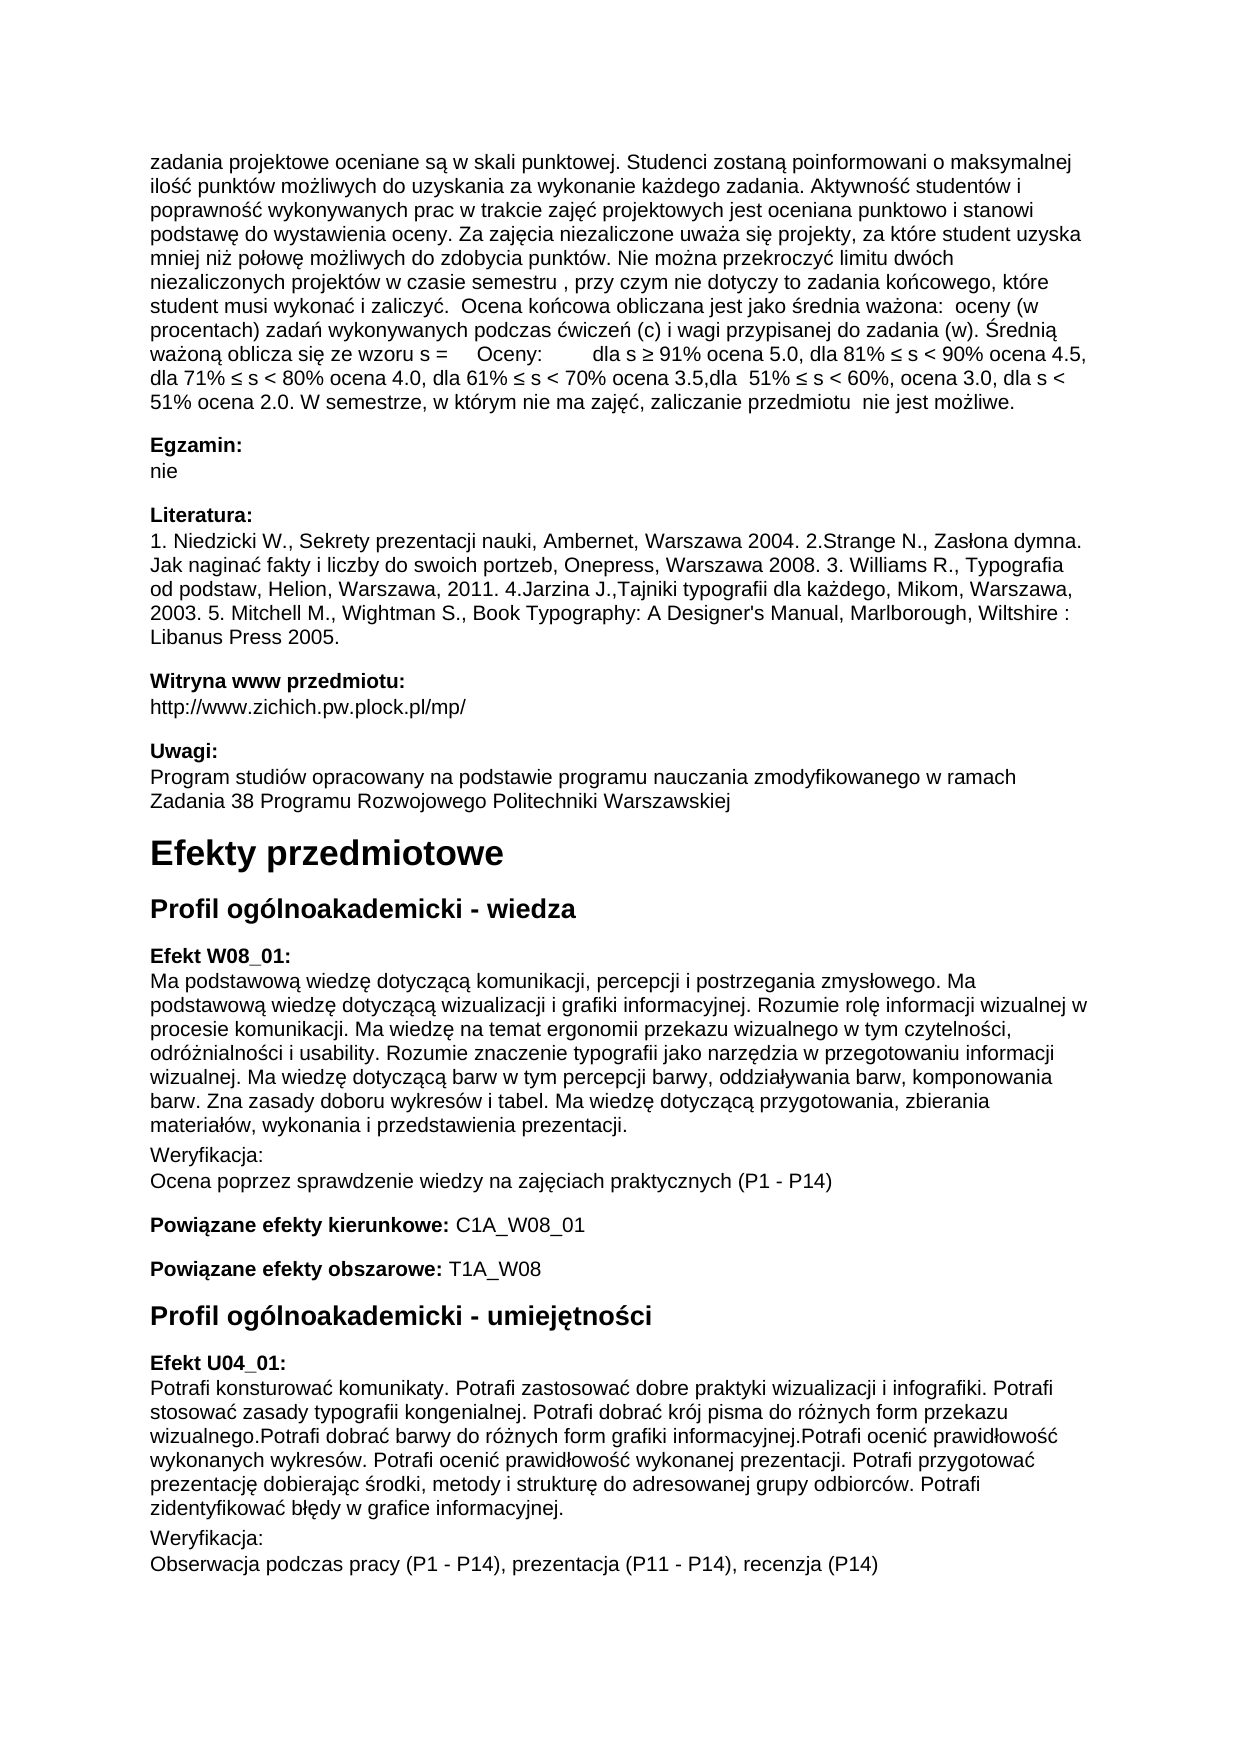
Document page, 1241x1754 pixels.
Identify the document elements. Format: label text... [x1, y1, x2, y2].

text Weryfikacja: [150, 1143, 1090, 1167]
text 1. Niedzicki W., Sekrety prezentacji nauki, Ambernet, Warszawa 2004. 2.Strange N., Zasłona dymna. Jak naginać fakty i liczby do swoich portzeb, Onepress, Warszawa 2008. 3. Williams R., Typografia od podstaw, Helion, Warszawa, 2011. 4.Jarzina J.,Tajniki typografii dla każdego, Mikom, Warszawa, 2003. 5. Mitchell M., Wightman S., Book Typography: A Designer's Manual, Marlborough, Wiltshire : Libanus Press 2005. [150, 529, 1090, 649]
subtitle Profil ogólnoakademicki - umiejętności [150, 1300, 1090, 1331]
text Ocena poprzez sprawdzenie wiedzy na zajęciach praktycznych (P1 - P14) [150, 1169, 1090, 1193]
text Weryfikacja: [150, 1526, 1090, 1550]
text Program studiów opracowany na podstawie programu nauczania zmodyfikowanego w ramach Zadania 38 Programu Rozwojowego Politechniki Warszawskiej [150, 764, 1090, 812]
text Literatura: [150, 503, 1090, 527]
text Egzamin: [150, 433, 1090, 457]
text nie [150, 459, 1090, 483]
text Witryna www przedmiotu: [150, 669, 1090, 693]
text Ma podstawową wiedzę dotyczącą komunikacji, percepcji i postrzegania zmysłowego. Ma podstawową wiedzę dotyczącą wizualizacji i grafiki informacyjnej. Rozumie rolę informacji wizualnej w procesie komunikacji. Ma wiedzę na temat ergonomii przekazu wizualnego w tym czytelności, odróżnialności i usability. Rozumie znaczenie typografii jako narzędzia w przegotowaniu informacji wizualnej. Ma wiedzę dotyczącą barw w tym percepcji barwy, oddziaływania barw, komponowania barw. Zna zasady doboru wykresów i tabel. Ma wiedzę dotyczącą przygotowania, zbierania materiałów, wykonania i przedstawienia prezentacji. [150, 969, 1090, 1137]
text http://www.zichich.pw.plock.pl/mp/ [150, 695, 1090, 719]
text Potrafi konsturować komunikaty. Potrafi zastosować dobre praktyki wizualizacji i infografiki. Potrafi stosować zasady typografii kongenialnej. Potrafi dobrać krój pisma do różnych form przekazu wizualnego.Potrafi dobrać barwy do różnych form grafiki informacyjnej.Potrafi ocenić prawidłowość wykonanych wykresów. Potrafi ocenić prawidłowość wykonanej prezentacji. Potrafi przygotować prezentację dobierając środki, metody i strukturę do adresowanej grupy odbiorców. Potrafi zidentyfikować błędy w grafice informacyjnej. [150, 1376, 1090, 1520]
text Efekt W08_01: [150, 944, 1090, 968]
text Uwagi: [150, 738, 1090, 762]
subtitle Efekty przedmiotowe [150, 832, 1090, 873]
text Efekt U04_01: [150, 1351, 1090, 1375]
text Powiązane efekty obszarowe: T1A_W08 [150, 1256, 1090, 1280]
text Obserwacja podczas pracy (P1 - P14), prezentacja (P11 - P14), recenzja (P14) [150, 1552, 1090, 1576]
subtitle Profil ogólnoakademicki - wiedza [150, 893, 1090, 924]
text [150, 150, 1090, 413]
text Powiązane efekty kierunkowe: C1A_W08_01 [150, 1213, 1090, 1237]
